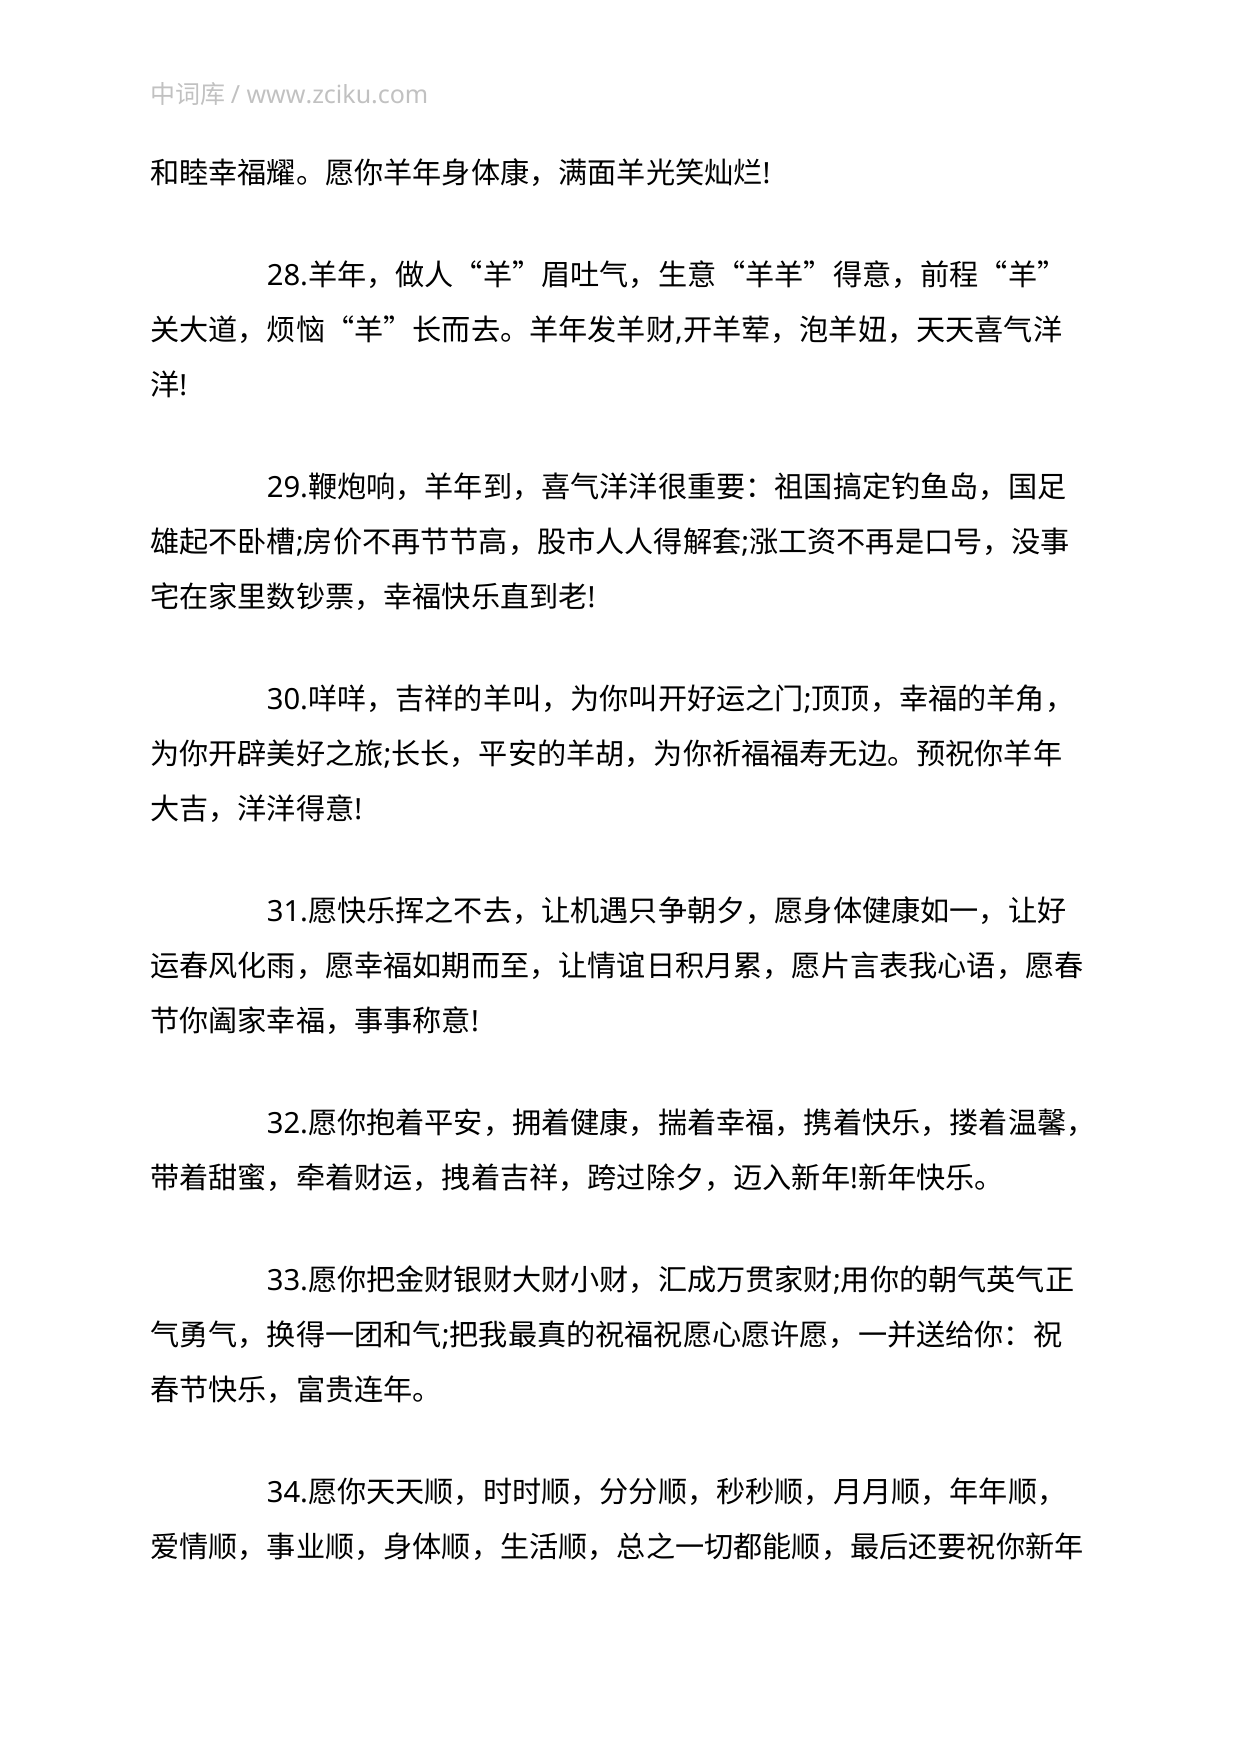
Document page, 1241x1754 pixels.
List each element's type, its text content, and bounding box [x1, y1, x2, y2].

text 30.咩咩，吉祥的羊叫，为你叫开好运之门;顶顶，幸福的羊角，为你开辟美好之旅;长长，平安的羊胡，为你祈福福寿无边。预祝你羊年大吉，洋洋得意! [150, 676, 1090, 828]
text 32.愿你抱着平安，拥着健康，揣着幸福，携着快乐，搂着温馨，带着甜蜜，牵着财运，拽着吉祥，跨过除夕，迈入新年!新年快乐。 [150, 1100, 1090, 1197]
text 29.鞭炮响，羊年到，喜气洋洋很重要：祖国搞定钓鱼岛，国足雄起不卧槽;房价不再节节高，股市人人得解套;涨工资不再是口号，没事宅在家里数钞票，幸福快乐直到老! [150, 464, 1090, 616]
text 33.愿你把金财银财大财小财，汇成万贯家财;用你的朝气英气正气勇气，换得一团和气;把我最真的祝福祝愿心愿许愿，一并送给你：祝春节快乐，富贵连年。 [150, 1257, 1090, 1409]
text 28.羊年，做人“羊”眉吐气，生意“羊羊”得意，前程“羊”关大道，烦恼“羊”长而去。羊年发羊财,开羊荤，泡羊妞，天天喜气洋洋! [150, 252, 1090, 404]
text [150, 150, 1090, 192]
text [150, 1468, 1090, 1566]
text 31.愿快乐挥之不去，让机遇只争朝夕，愿身体健康如一，让好运春风化雨，愿幸福如期而至，让情谊日积月累，愿片言表我心语，愿春节你阖家幸福，事事称意! [150, 888, 1090, 1040]
